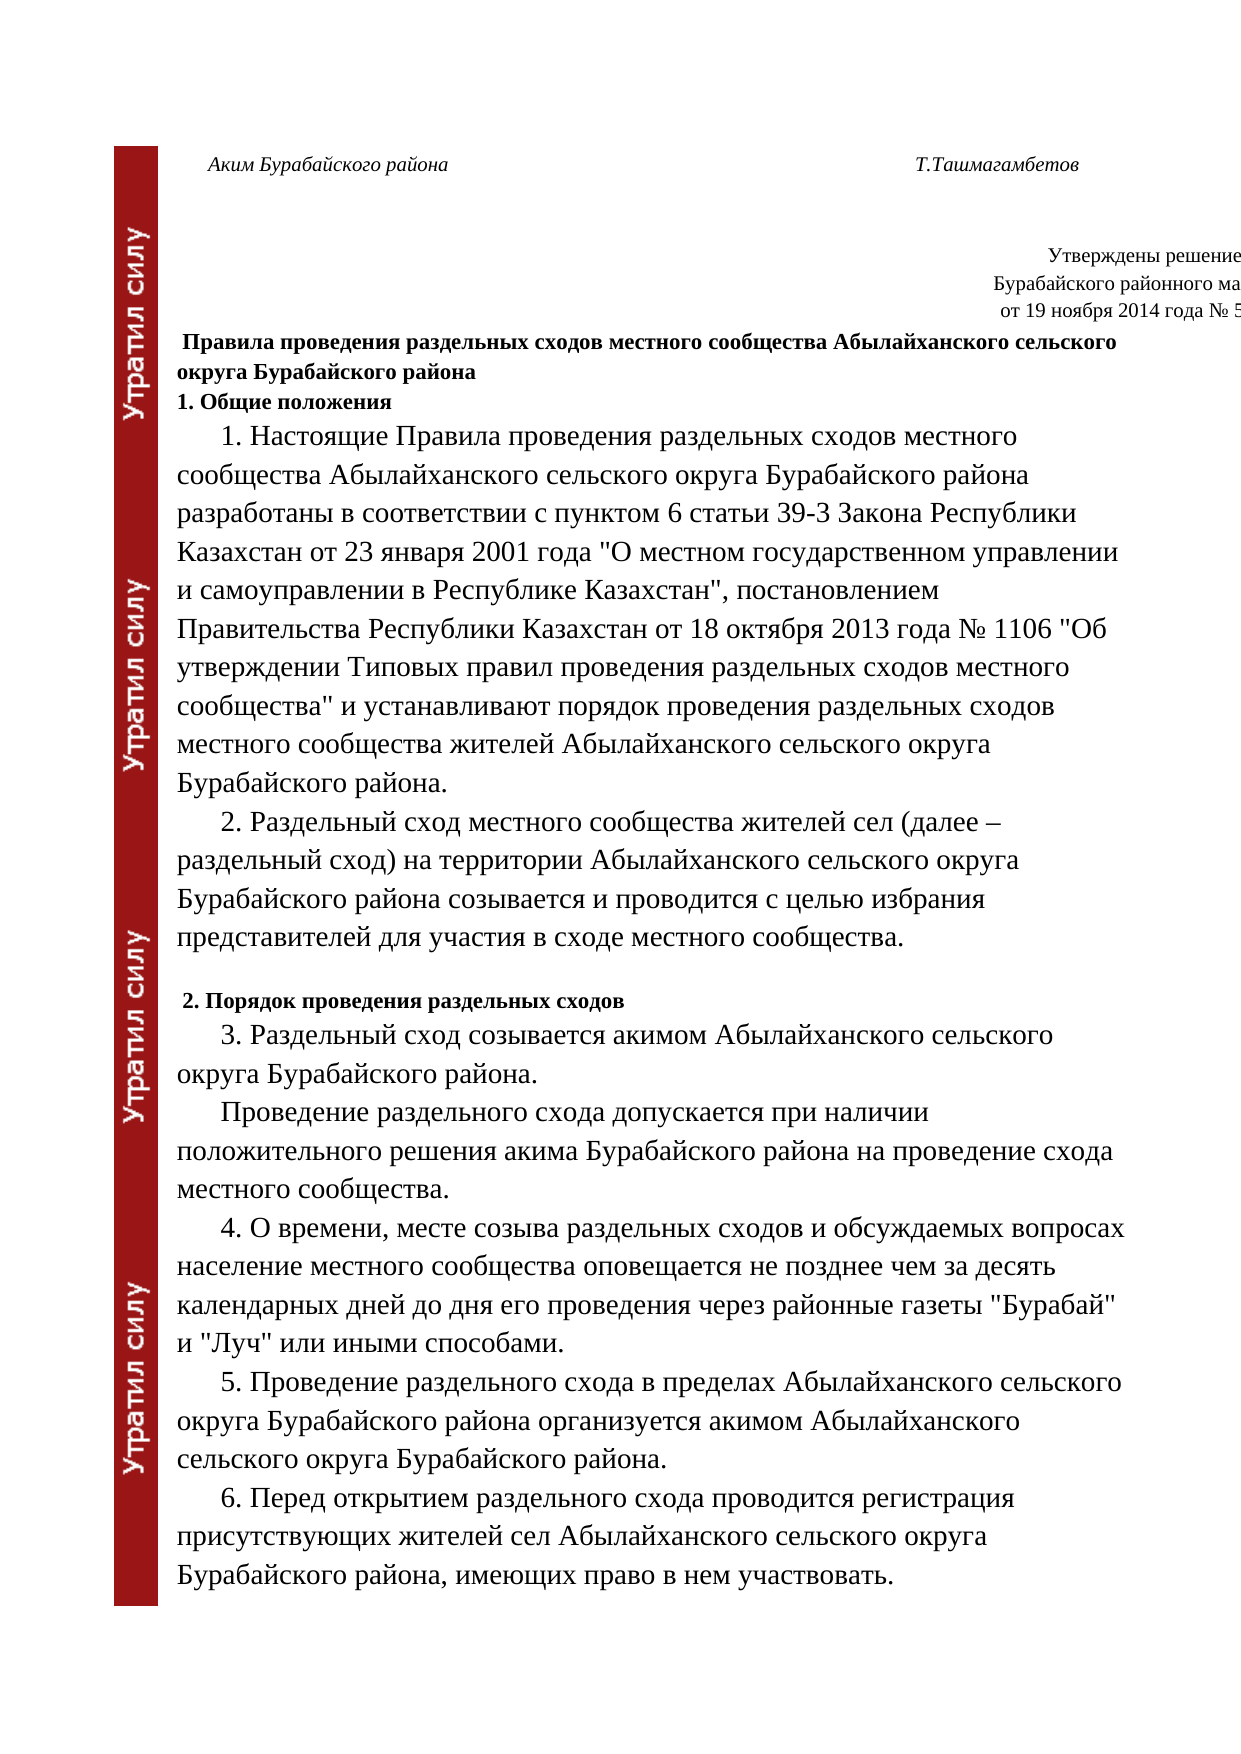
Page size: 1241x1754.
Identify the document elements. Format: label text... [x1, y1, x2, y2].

table_header Утверждены решением Бурабайского районного маслихата от 19 ноября 2014 года № 5С-36/4 [912, 241, 1240, 328]
text 2. Порядок проведения раздельных сходов [112, 987, 1128, 1013]
picture [114, 1590, 158, 1606]
picture [114, 983, 158, 987]
picture [114, 146, 158, 150]
picture [114, 181, 158, 241]
text 1. Настоящие Правила проведения раздельных сходов местного сообщества Абылайханского сельского округа Бурабайского района разработаны в соответствии с пунктом 6 статьи 39-3 Закона Республики Казахстан от 23 января 2001 года "О местном государственном управлении и самоуправлении в Республике Казахстан", постановлением Правительства Республики Казахстан от 18 октября 2013 года № 1106 "Об утверждении Типовых правил проведения раздельных сходов местного сообщества" и устанавливают порядок проведения раздельных сходов местного сообщества жителей Абылайханского сельского округа Бурабайского района. 2. Раздельный сход местного сообщества жителей сел (далее – раздельный сход) на территории Абылайханского сельского округа Бурабайского района созывается и проводится с целью избрания представителей для участия в сходе местного сообщества. [112, 418, 1128, 983]
picture [114, 414, 158, 418]
table_header Т.Ташмагамбетов [913, 150, 1240, 181]
table_header [101, 241, 912, 328]
text Правила проведения раздельных сходов местного сообщества Абылайханского сельского округа Бурабайского района 1. Общие положения [112, 328, 1128, 414]
table_header Аким Бурабайского района [101, 150, 913, 181]
picture [114, 1013, 158, 1017]
